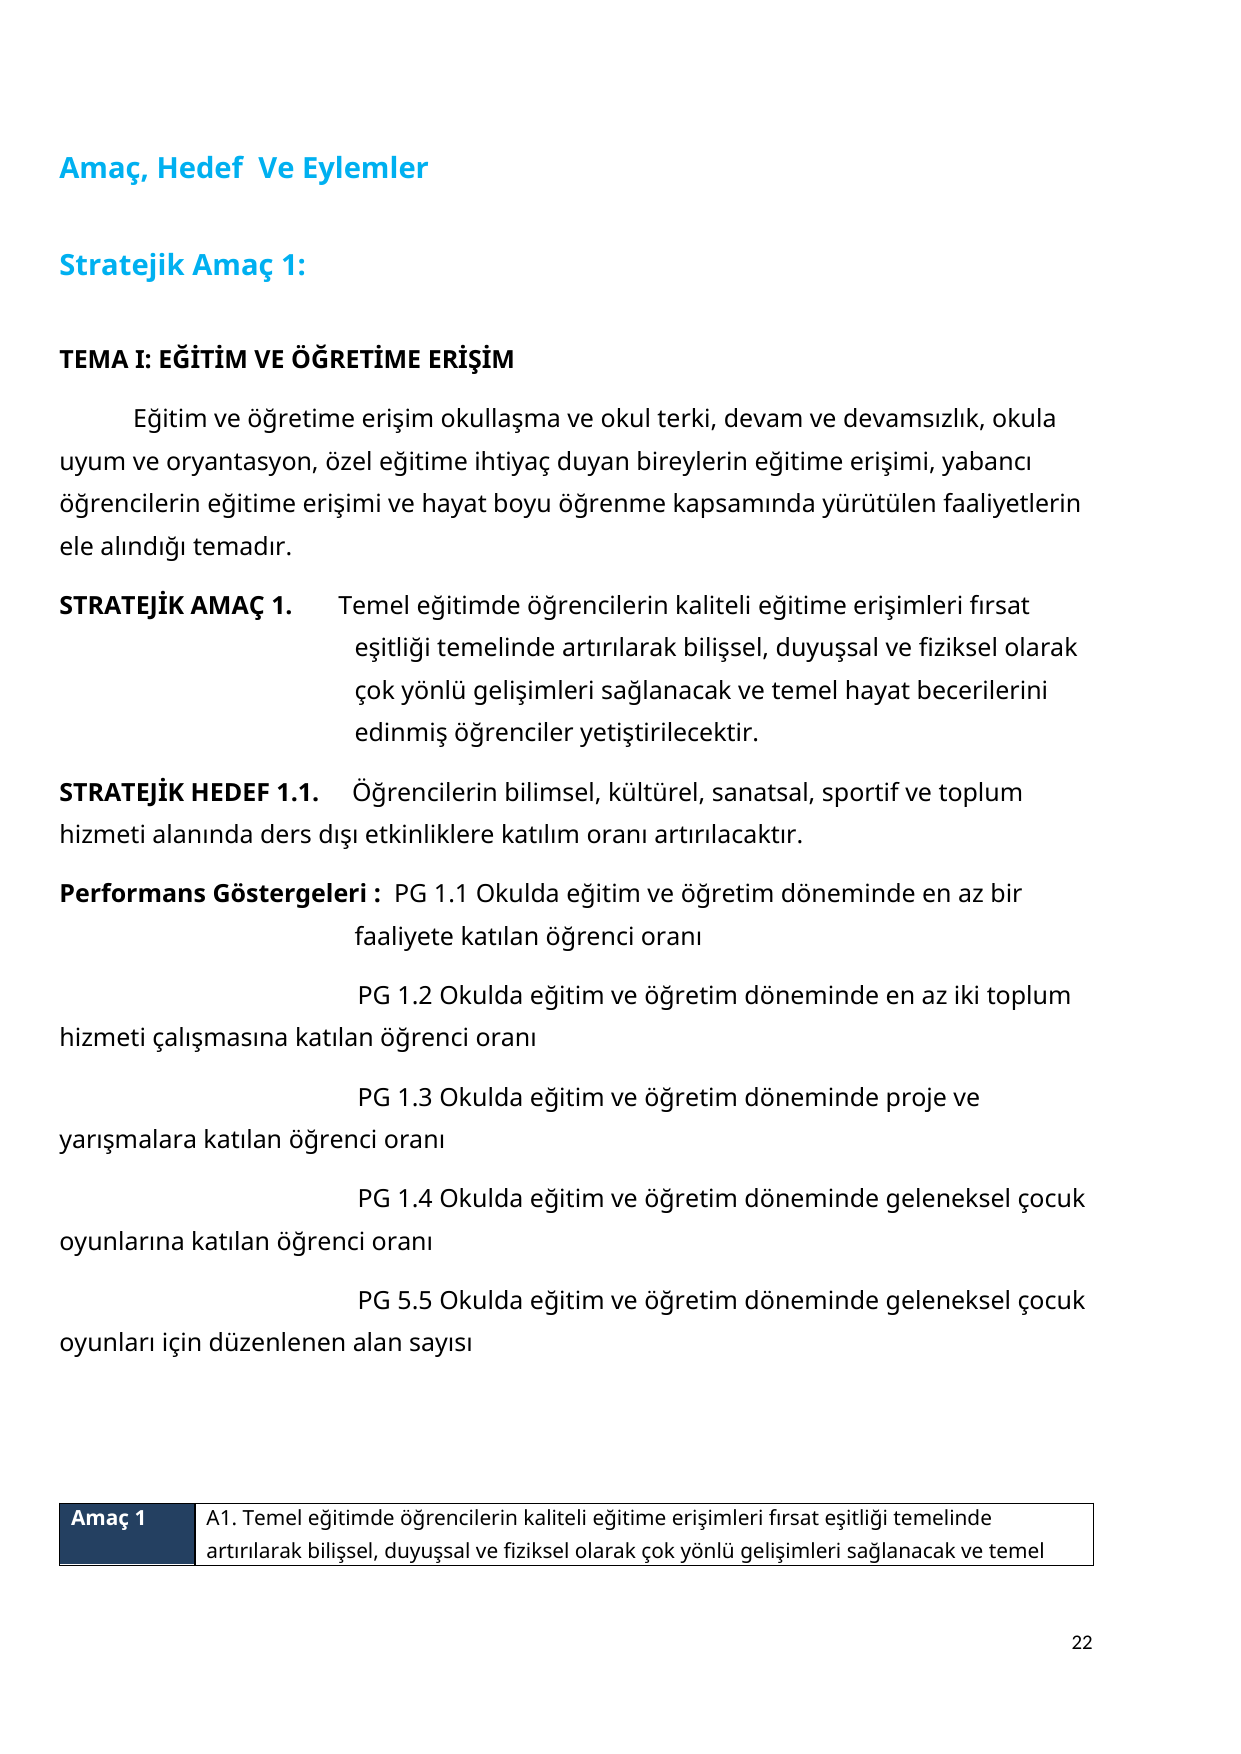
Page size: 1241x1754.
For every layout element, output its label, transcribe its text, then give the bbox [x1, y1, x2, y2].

text PG 1.4 Okulda eğitim ve öğretim döneminde geleneksel çocuk oyunlarına katılan öğrenci oranı [59, 1181, 1092, 1257]
text STRATEJİK AMAÇ 1. Temel eğitimde öğrencilerin kaliteli eğitime erişimleri fırsat eşitliği temelinde artırılarak bilişsel, duyuşsal ve fiziksel olarak çok yönlü gelişimleri sağlanacak ve temel hayat becerilerini edinmiş öğrenciler yetiştirilecektir. [59, 587, 1092, 749]
text TEMA I: EĞİTİM VE ÖĞRETİME ERİŞİM [59, 342, 1092, 376]
text Eğitim ve öğretime erişim okullaşma ve okul terki, devam ve devamsızlık, okula uyum ve oryantasyon, özel eğitime ihtiyaç duyan bireylerin eğitime erişimi, yabancı öğrencilerin eğitime erişimi ve hayat boyu öğrenme kapsamında yürütülen faaliyetlerin ele alındığı temadır. [59, 401, 1092, 562]
text Performans Göstergeleri : PG 1.1 Okulda eğitim ve öğretim döneminde en az bir faaliyete katılan öğrenci oranı [59, 876, 1092, 952]
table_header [196, 1504, 1093, 1564]
text PG 1.3 Okulda eğitim ve öğretim döneminde proje ve yarışmalara katılan öğrenci oranı [59, 1079, 1092, 1156]
text STRATEJİK HEDEF 1.1. Öğrencilerin bilimsel, kültürel, sanatsal, sportif ve toplum hizmeti alanında ders dışı etkinliklere katılım oranı artırılacaktır. [59, 774, 1092, 851]
subtitle Stratejik Amaç 1: [59, 245, 1092, 284]
text PG 5.5 Okulda eğitim ve öğretim döneminde geleneksel çocuk oyunları için düzenlenen alan sayısı [59, 1282, 1092, 1359]
text PG 1.2 Okulda eğitim ve öğretim döneminde en az iki toplum hizmeti çalışmasına katılan öğrenci oranı [59, 977, 1092, 1054]
table_header Amaç 1 [60, 1504, 194, 1564]
subtitle Amaç, Hedef Ve Eylemler [59, 148, 1092, 187]
